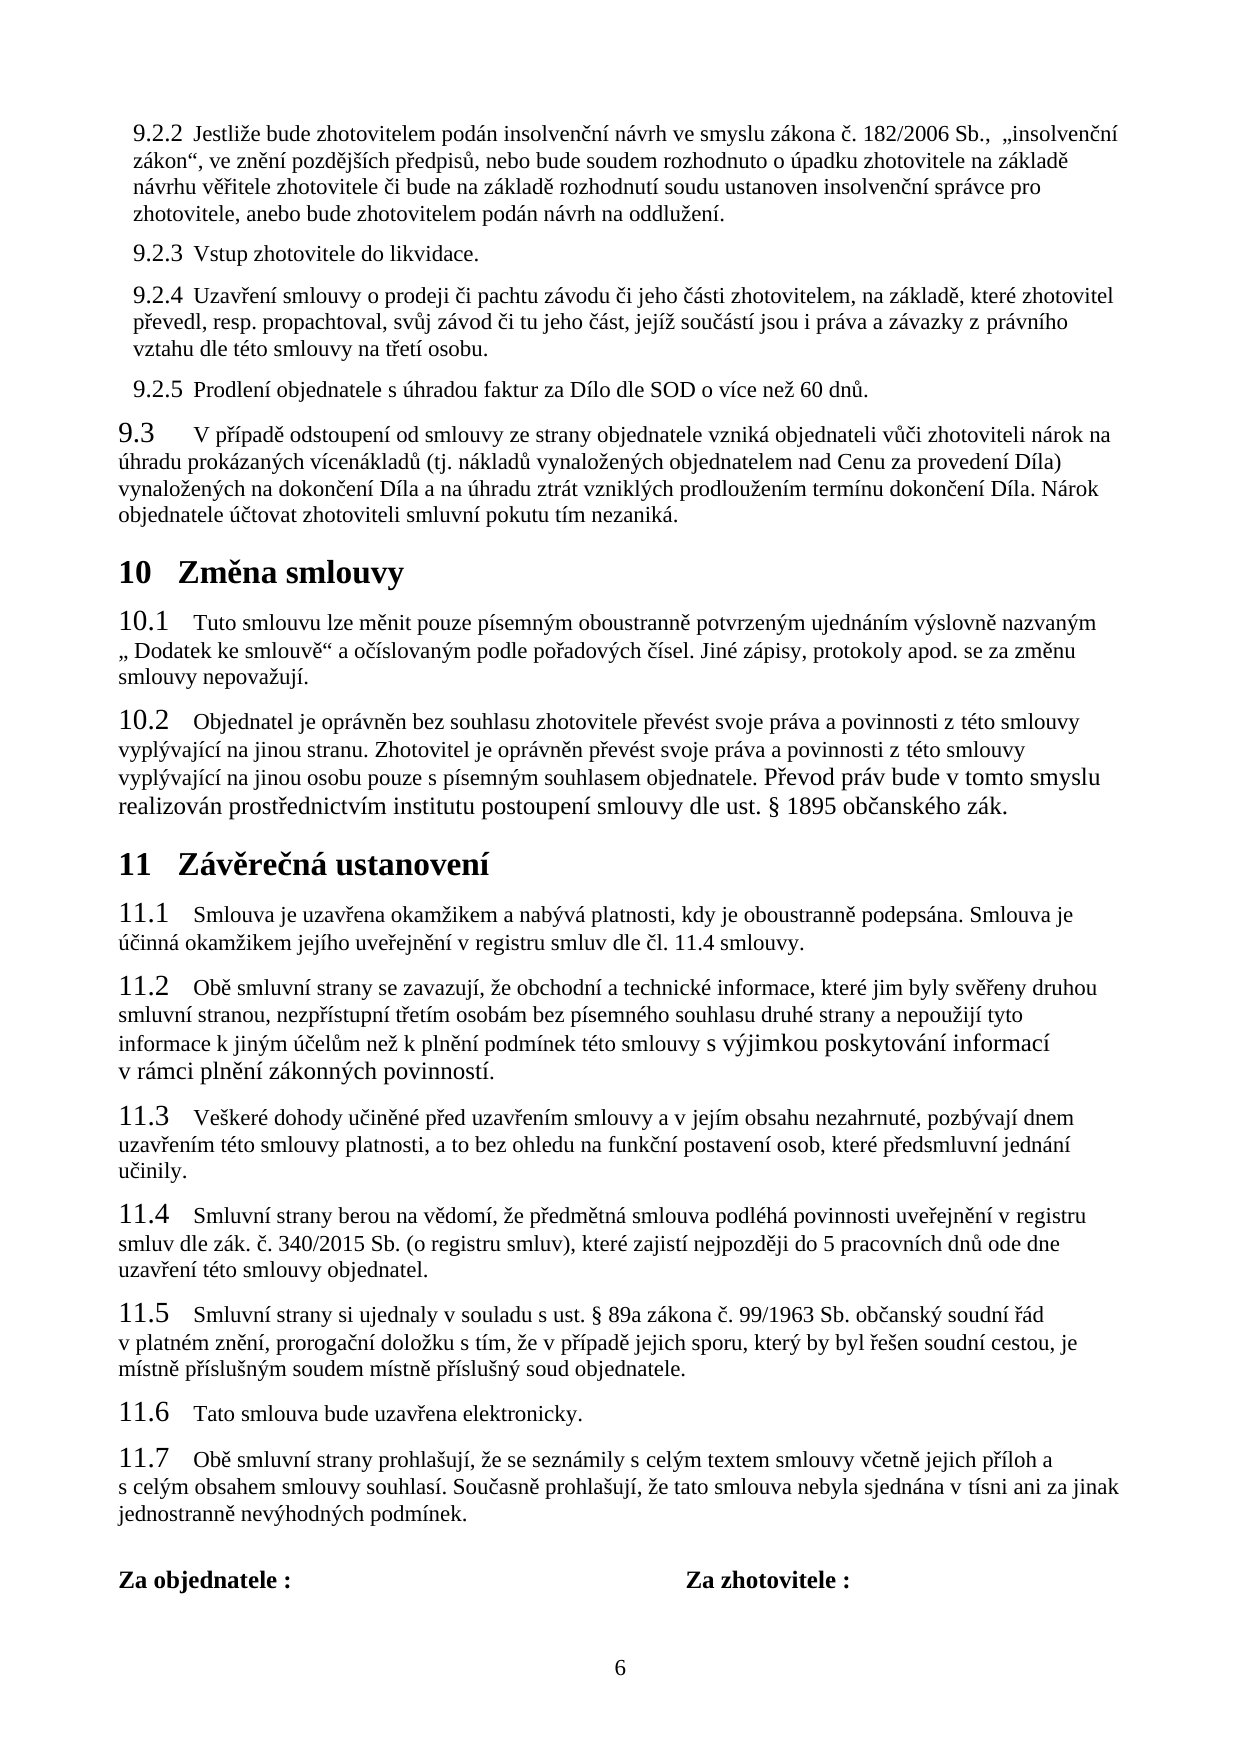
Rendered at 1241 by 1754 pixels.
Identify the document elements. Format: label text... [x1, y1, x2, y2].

subtitle Uzavření smlouvy o prodeji či pachtu závodu či jeho části zhotovitelem, na základě, které zhotovitel převedl, resp. propachtoval, svůj závod či tu jeho část, jejíž součástí jsou i práva a závazky z právního vztahu dle této smlouvy na třetí osobu. [133, 280, 1122, 361]
subtitle Smluvní strany si ujednaly v souladu s ust. § 89a zákona č. 99/1963 Sb. občanský soudní řád v platném znění, prorogační doložku s tím, že v případě jejich sporu, který by byl řešen soudní cestou, je místně příslušným soudem místně příslušný soud objednatele. [118, 1295, 1122, 1381]
subtitle Smlouva je uzavřena okamžikem a nabývá platnosti, kdy je oboustranně podepsána. Smlouva je účinná okamžikem jejího uveřejnění v registru smluv dle čl. 11.4 smlouvy. [118, 895, 1122, 955]
subtitle Objednatel je oprávněn bez souhlasu zhotovitele převést svoje práva a povinnosti z této smlouvy vyplývající na jinou stranu. Zhotovitel je oprávněn převést svoje práva a povinnosti z této smlouvy vyplývající na jinou osobu pouze s písemným souhlasem objednatele. Převod práv bude v tomto smyslu realizován prostřednictvím institutu postoupení smlouvy dle ust. § 1895 občanského zák. [118, 702, 1122, 819]
subtitle Závěrečná ustanovení [118, 844, 1122, 883]
subtitle Vstup zhotovitele do likvidace. [133, 238, 1122, 267]
subtitle Smluvní strany berou na vědomí, že předmětná smlouva podléhá povinnosti uveřejnění v registru smluv dle zák. č. 340/2015 Sb. (o registru smluv), které zajistí nejpozději do 5 pracovních dnů ode dne uzavření této smlouvy objednatel. [118, 1196, 1122, 1283]
subtitle Jestliže bude zhotovitelem podán insolvenční návrh ve smyslu zákona č. 182/2006 Sb., „insolvenční zákon“, ve znění pozdějších předpisů, nebo bude soudem rozhodnuto o úpadku zhotovitele na základě návrhu věřitele zhotovitele či bude na základě rozhodnutí soudu ustanoven insolvenční správce pro zhotovitele, anebo bude zhotovitelem podán návrh na oddlužení. [133, 118, 1122, 226]
subtitle Veškeré dohody učiněné před uzavřením smlouvy a v jejím obsahu nezahrnuté, pozbývají dnem uzavřením této smlouvy platnosti, a to bez ohledu na funkční postavení osob, které předsmluvní jednání učinily. [118, 1098, 1122, 1184]
text Za objednatele : Za zhotovitele : [118, 1565, 1122, 1594]
subtitle Tato smlouva bude uzavřena elektronicky. [118, 1394, 1122, 1427]
subtitle Tuto smlouvu lze měnit pouze písemným oboustranně potvrzeným ujednáním výslovně nazvaným „ Dodatek ke smlouvě“ a očíslovaným podle pořadových čísel. Jiné zápisy, protokoly apod. se za změnu smlouvy nepovažují. [118, 603, 1122, 689]
subtitle Změna smlouvy [118, 552, 1122, 591]
subtitle Prodlení objednatele s úhradou faktur za Dílo dle SOD o více než 60 dnů. [133, 374, 1122, 402]
subtitle V případě odstoupení od smlouvy ze strany objednatele vzniká objednateli vůči zhotoviteli nárok na úhradu prokázaných vícenákladů (tj. nákladů vynaložených objednatelem nad Cenu za provedení Díla) vynaložených na dokončení Díla a na úhradu ztrát vzniklých prodloužením termínu dokončení Díla. Nárok objednatele účtovat zhotoviteli smluvní pokutu tím nezaniká. [118, 415, 1122, 527]
subtitle Obě smluvní strany prohlašují, že se seznámily s celým textem smlouvy včetně jejich příloh a s celým obsahem smlouvy souhlasí. Současně prohlašují, že tato smlouva nebyla sjednána v tísni ani za jinak jednostranně nevýhodných podmínek. [118, 1440, 1122, 1526]
subtitle Obě smluvní strany se zavazují, že obchodní a technické informace, které jim byly svěřeny druhou smluvní stranou, nezpřístupní třetím osobám bez písemného souhlasu druhé strany a nepoužijí tyto informace k jiným účelům než k plnění podmínek této smlouvy s výjimkou poskytování informací v rámci plnění zákonných povinností. [118, 968, 1122, 1085]
